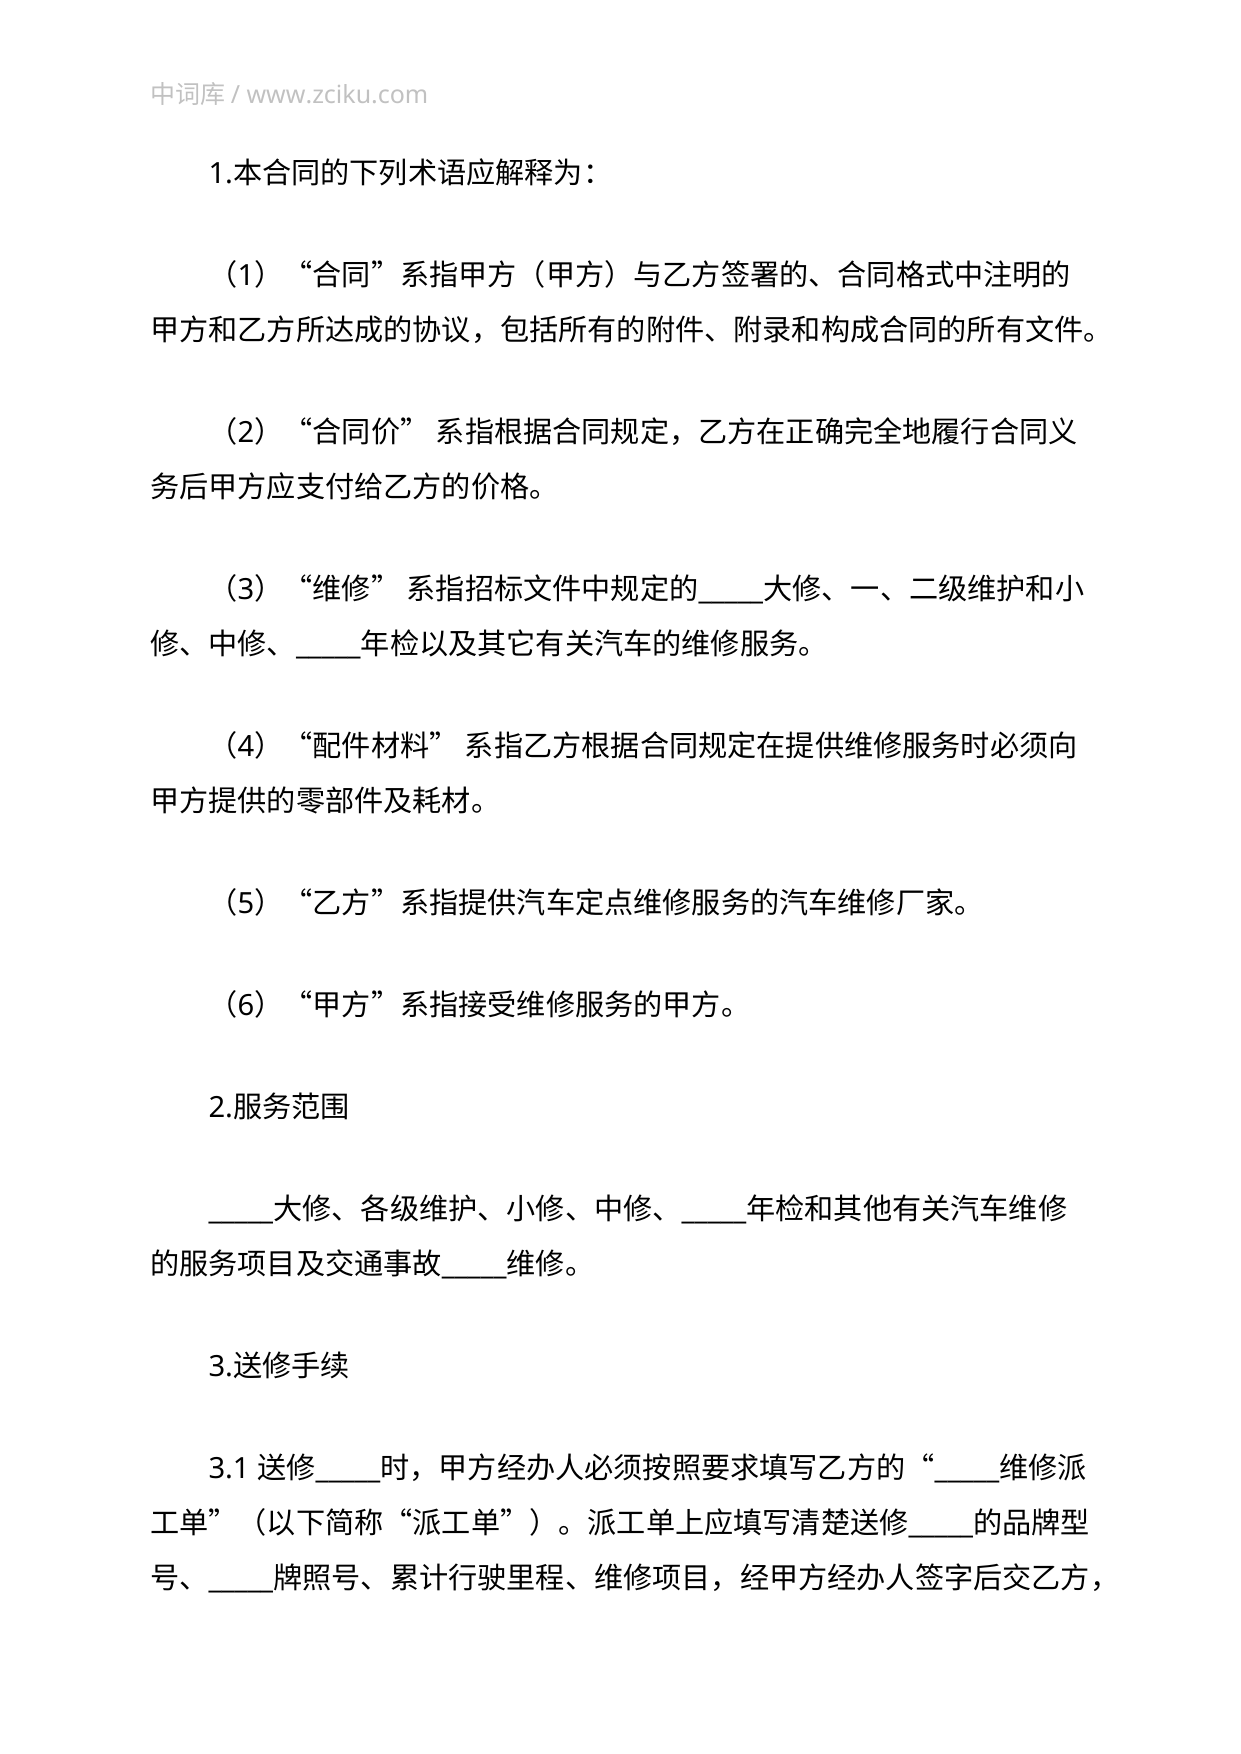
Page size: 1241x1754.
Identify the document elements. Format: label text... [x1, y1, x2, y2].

text （5）“乙方”系指提供汽车定点维修服务的汽车维修厂家。 [150, 879, 1090, 922]
text 1.本合同的下列术语应解释为： [150, 150, 1090, 192]
text 2.服务范围 [150, 1083, 1090, 1126]
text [150, 1444, 1090, 1597]
text （2）“合同价” 系指根据合同规定，乙方在正确完全地履行合同义务后甲方应支付给乙方的价格。 [150, 409, 1090, 506]
text _____大修、各级维护、小修、中修、_____年检和其他有关汽车维修的服务项目及交通事故_____维修。 [150, 1185, 1090, 1283]
text （1）“合同”系指甲方（甲方）与乙方签署的、合同格式中注明的甲方和乙方所达成的协议，包括所有的附件、附录和构成合同的所有文件。 [150, 252, 1090, 349]
text （3）“维修” 系指招标文件中规定的_____大修、一、二级维护和小修、中修、_____年检以及其它有关汽车的维修服务。 [150, 566, 1090, 663]
text （4）“配件材料” 系指乙方根据合同规定在提供维修服务时必须向甲方提供的零部件及耗材。 [150, 722, 1090, 820]
text 3.送修手续 [150, 1342, 1090, 1384]
text （6）“甲方”系指接受维修服务的甲方。 [150, 981, 1090, 1024]
